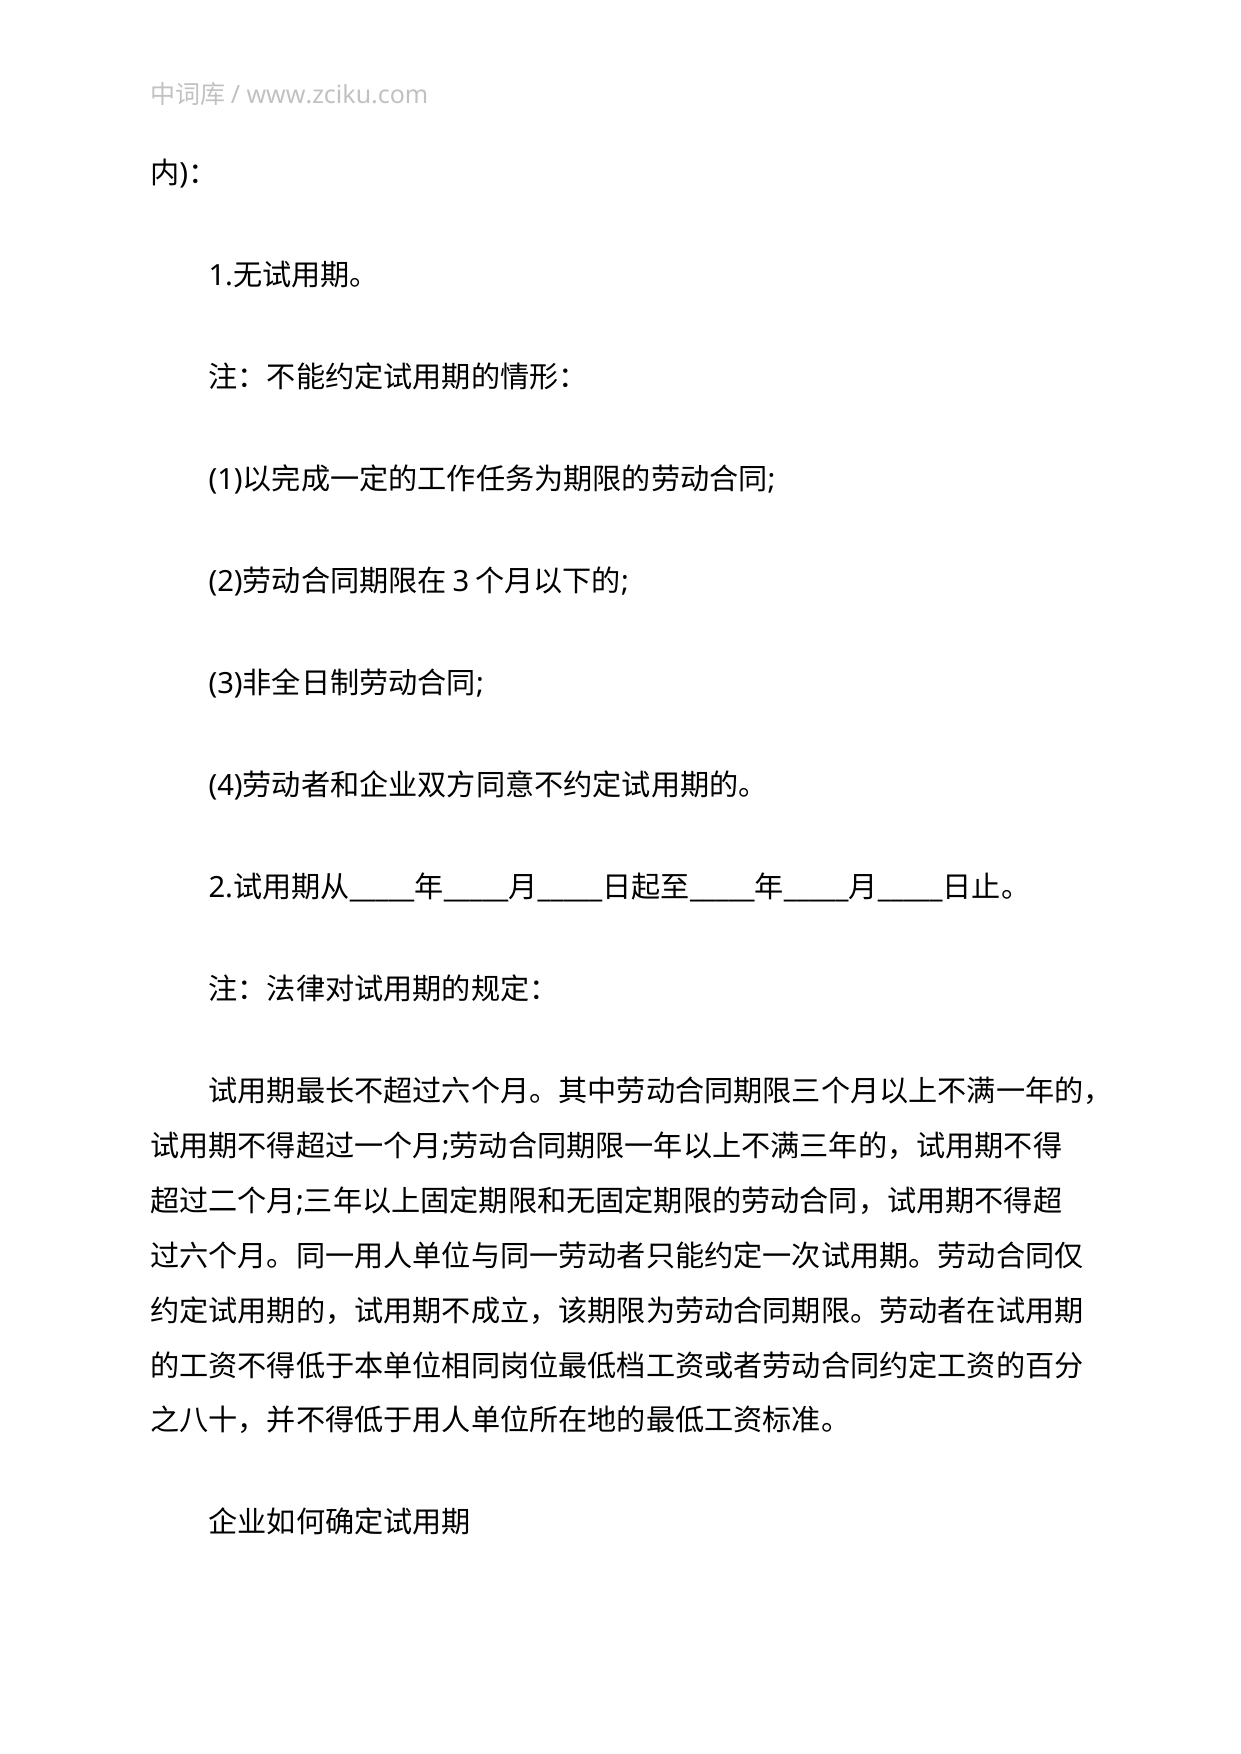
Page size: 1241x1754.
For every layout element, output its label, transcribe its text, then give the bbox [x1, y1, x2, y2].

text 注：不能约定试用期的情形： [150, 354, 1090, 396]
text 注：法律对试用期的规定： [150, 966, 1090, 1008]
text (3)非全日制劳动合同; [150, 660, 1090, 702]
text 2.试用期从_____年_____月_____日起至_____年_____月_____日止。 [150, 864, 1090, 906]
text 1.无试用期。 [150, 252, 1090, 294]
text (4)劳动者和企业双方同意不约定试用期的。 [150, 762, 1090, 804]
text 企业如何确定试用期 [150, 1499, 1090, 1541]
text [150, 150, 1090, 192]
text 试用期最长不超过六个月。其中劳动合同期限三个月以上不满一年的，试用期不得超过一个月;劳动合同期限一年以上不满三年的，试用期不得超过二个月;三年以上固定期限和无固定期限的劳动合同，试用期不得超过六个月。同一用人单位与同一劳动者只能约定一次试用期。劳动合同仅约定试用期的，试用期不成立，该期限为劳动合同期限。劳动者在试用期的工资不得低于本单位相同岗位最低档工资或者劳动合同约定工资的百分之八十，并不得低于用人单位所在地的最低工资标准。 [150, 1067, 1090, 1439]
text (1)以完成一定的工作任务为期限的劳动合同; [150, 456, 1090, 498]
text (2)劳动合同期限在3个月以下的; [150, 558, 1090, 600]
